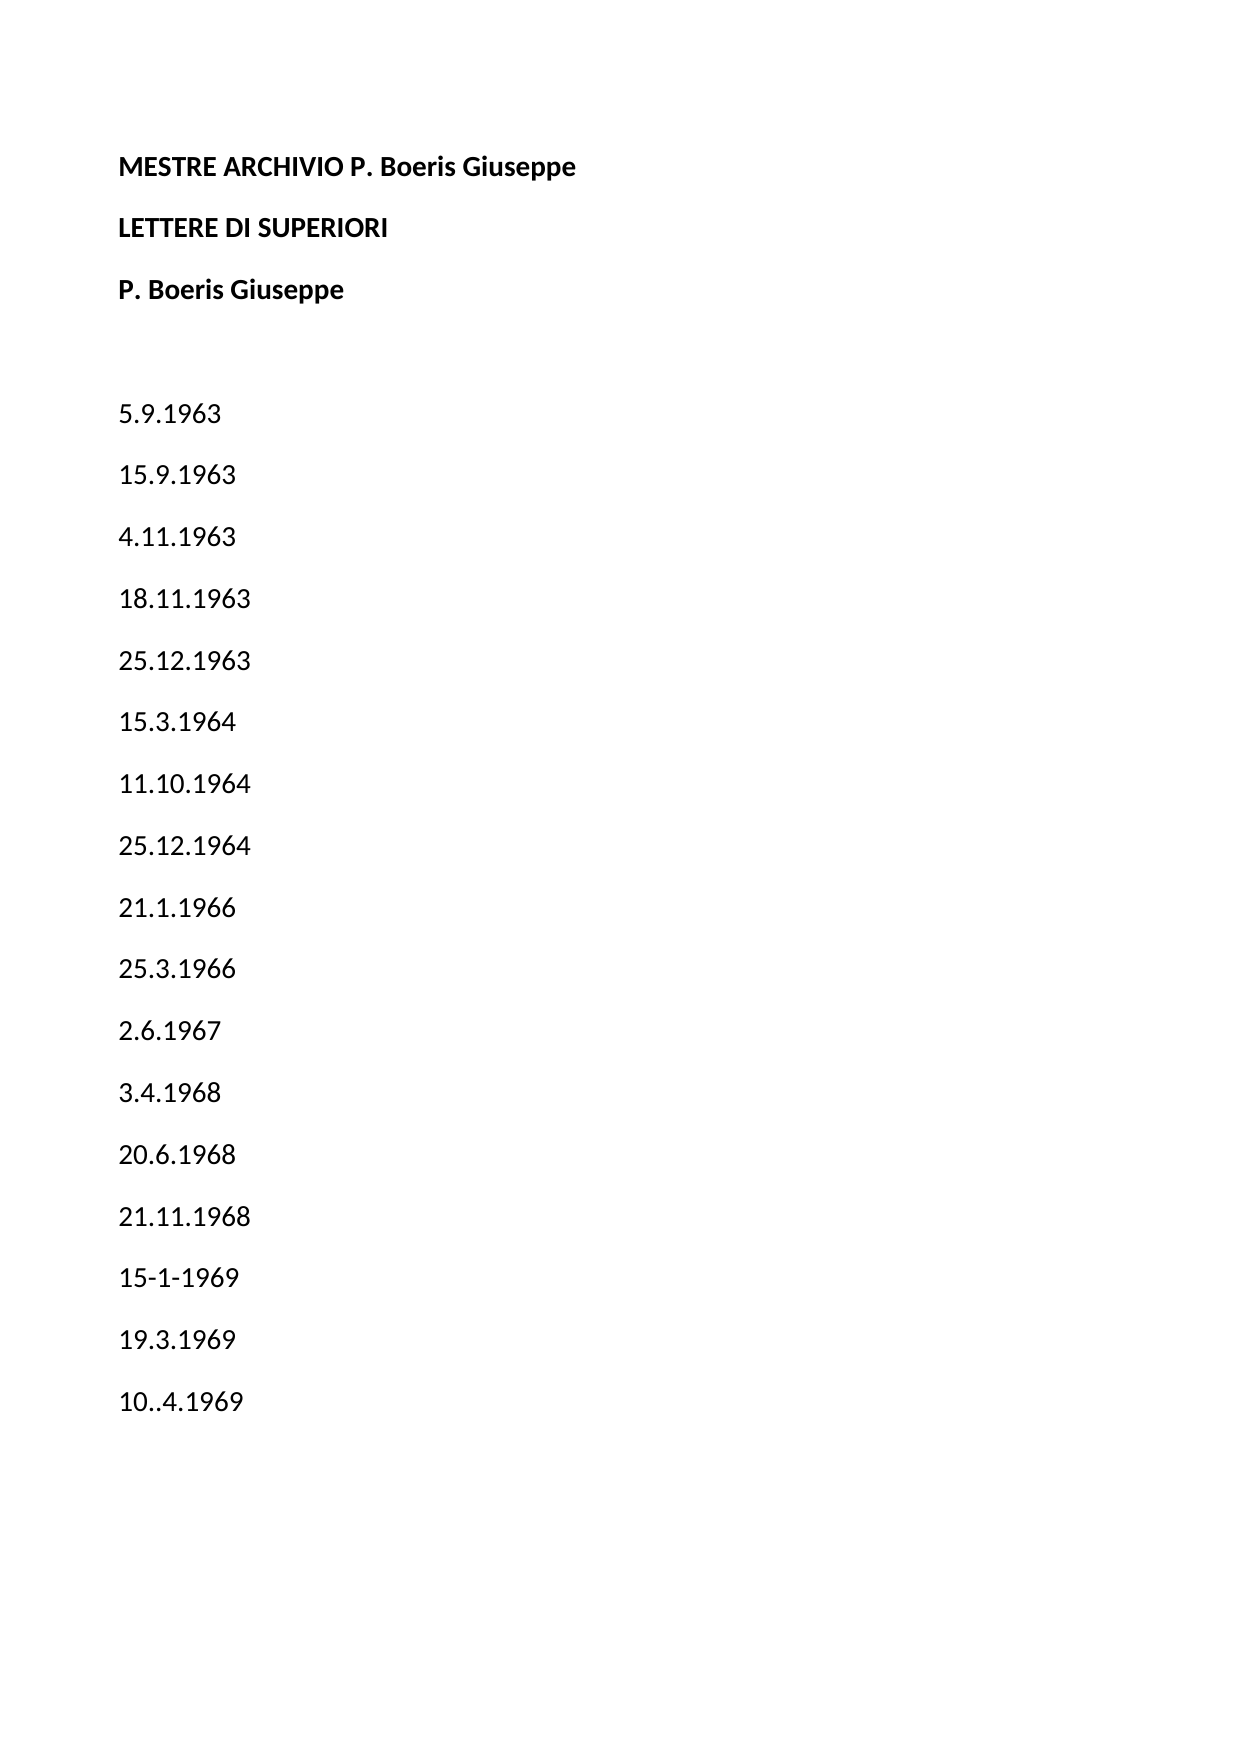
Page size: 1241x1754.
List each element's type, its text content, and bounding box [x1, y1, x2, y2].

text 21.11.1968 [118, 1198, 1122, 1233]
text P. Boeris Giuseppe [118, 271, 1122, 307]
text 15.9.1963 [118, 456, 1122, 492]
text 4.11.1963 [118, 518, 1122, 554]
text 25.3.1966 [118, 951, 1122, 986]
text 20.6.1968 [118, 1136, 1122, 1172]
text 18.11.1963 [118, 580, 1122, 616]
text 15.3.1964 [118, 703, 1122, 739]
text 19.3.1969 [118, 1321, 1122, 1357]
text 3.4.1968 [118, 1074, 1122, 1110]
text 5.9.1963 [118, 395, 1122, 430]
text 11.10.1964 [118, 765, 1122, 801]
text LETTERE DI SUPERIORI [118, 209, 1122, 245]
text MESTRE ARCHIVIO P. Boeris Giuseppe [118, 148, 1122, 183]
text 15-1-1969 [118, 1259, 1122, 1295]
text 21.1.1966 [118, 889, 1122, 924]
text 25.12.1963 [118, 642, 1122, 677]
text 10..4.1969 [118, 1383, 1122, 1419]
text 25.12.1964 [118, 827, 1122, 863]
text 2.6.1967 [118, 1012, 1122, 1048]
